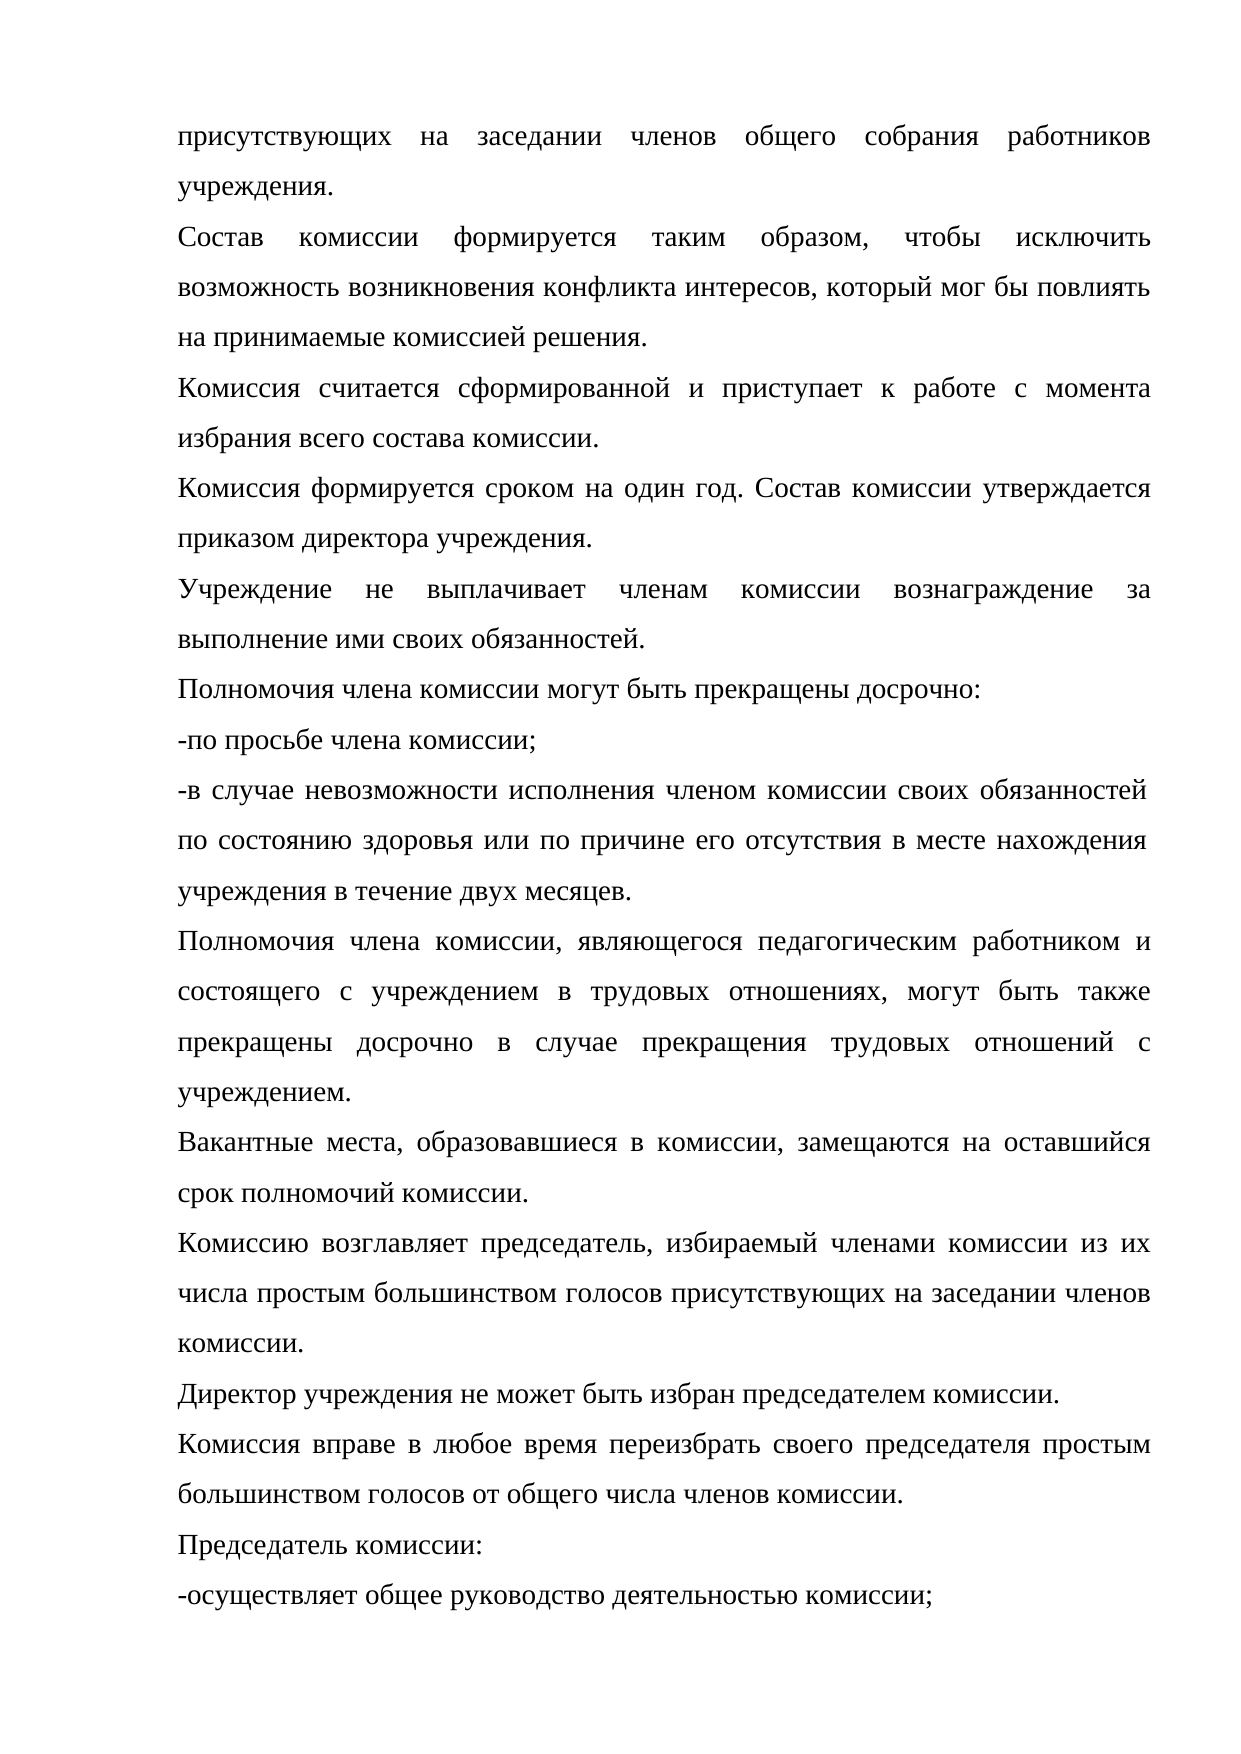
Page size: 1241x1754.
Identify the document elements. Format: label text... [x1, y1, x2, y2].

text Состав комиссии формируется таким образом, чтобы исключить возможность возникновения конфликта интересов, который мог бы повлиять на принимаемые комиссией решения. [177, 219, 1152, 353]
text -по просьбе члена комиссии; [177, 722, 1148, 755]
text Вакантные места, образовавшиеся в комиссии, замещаются на оставшийся срок полномочий комиссии. [177, 1124, 1152, 1208]
text -в случае невозможности исполнения членом комиссии своих обязанностей по состоянию здоровья или по причине его отсутствия в месте нахождения учреждения в течение двух месяцев. [177, 772, 1148, 906]
text Комиссия вправе в любое время переизбрать своего председателя простым большинством голосов от общего числа членов комиссии. [177, 1426, 1152, 1510]
text Комиссия считается сформированной и приступает к работе с момента избрания всего состава комиссии. [177, 370, 1152, 453]
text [177, 118, 1152, 202]
text Учреждение не выплачивает членам комиссии вознаграждение за выполнение ими своих обязанностей. [177, 571, 1152, 655]
text Полномочия члена комиссии могут быть прекращены досрочно: [177, 672, 1152, 705]
text Комиссию возглавляет председатель, избираемый членами комиссии из их числа простым большинством голосов присутствующих на заседании членов комиссии. [177, 1225, 1152, 1359]
text Председатель комиссии: [177, 1527, 1152, 1560]
text Директор учреждения не может быть избран председателем комиссии. [177, 1376, 1152, 1409]
text Полномочия члена комиссии, являющегося педагогическим работником и состоящего с учреждением в трудовых отношениях, могут быть также прекращены досрочно в случае прекращения трудовых отношений с учреждением. [177, 923, 1152, 1108]
text -осуществляет общее руководство деятельностью комиссии; [177, 1577, 1152, 1611]
text Комиссия формируется сроком на один год. Состав комиссии утверждается приказом директора учреждения. [177, 470, 1152, 554]
